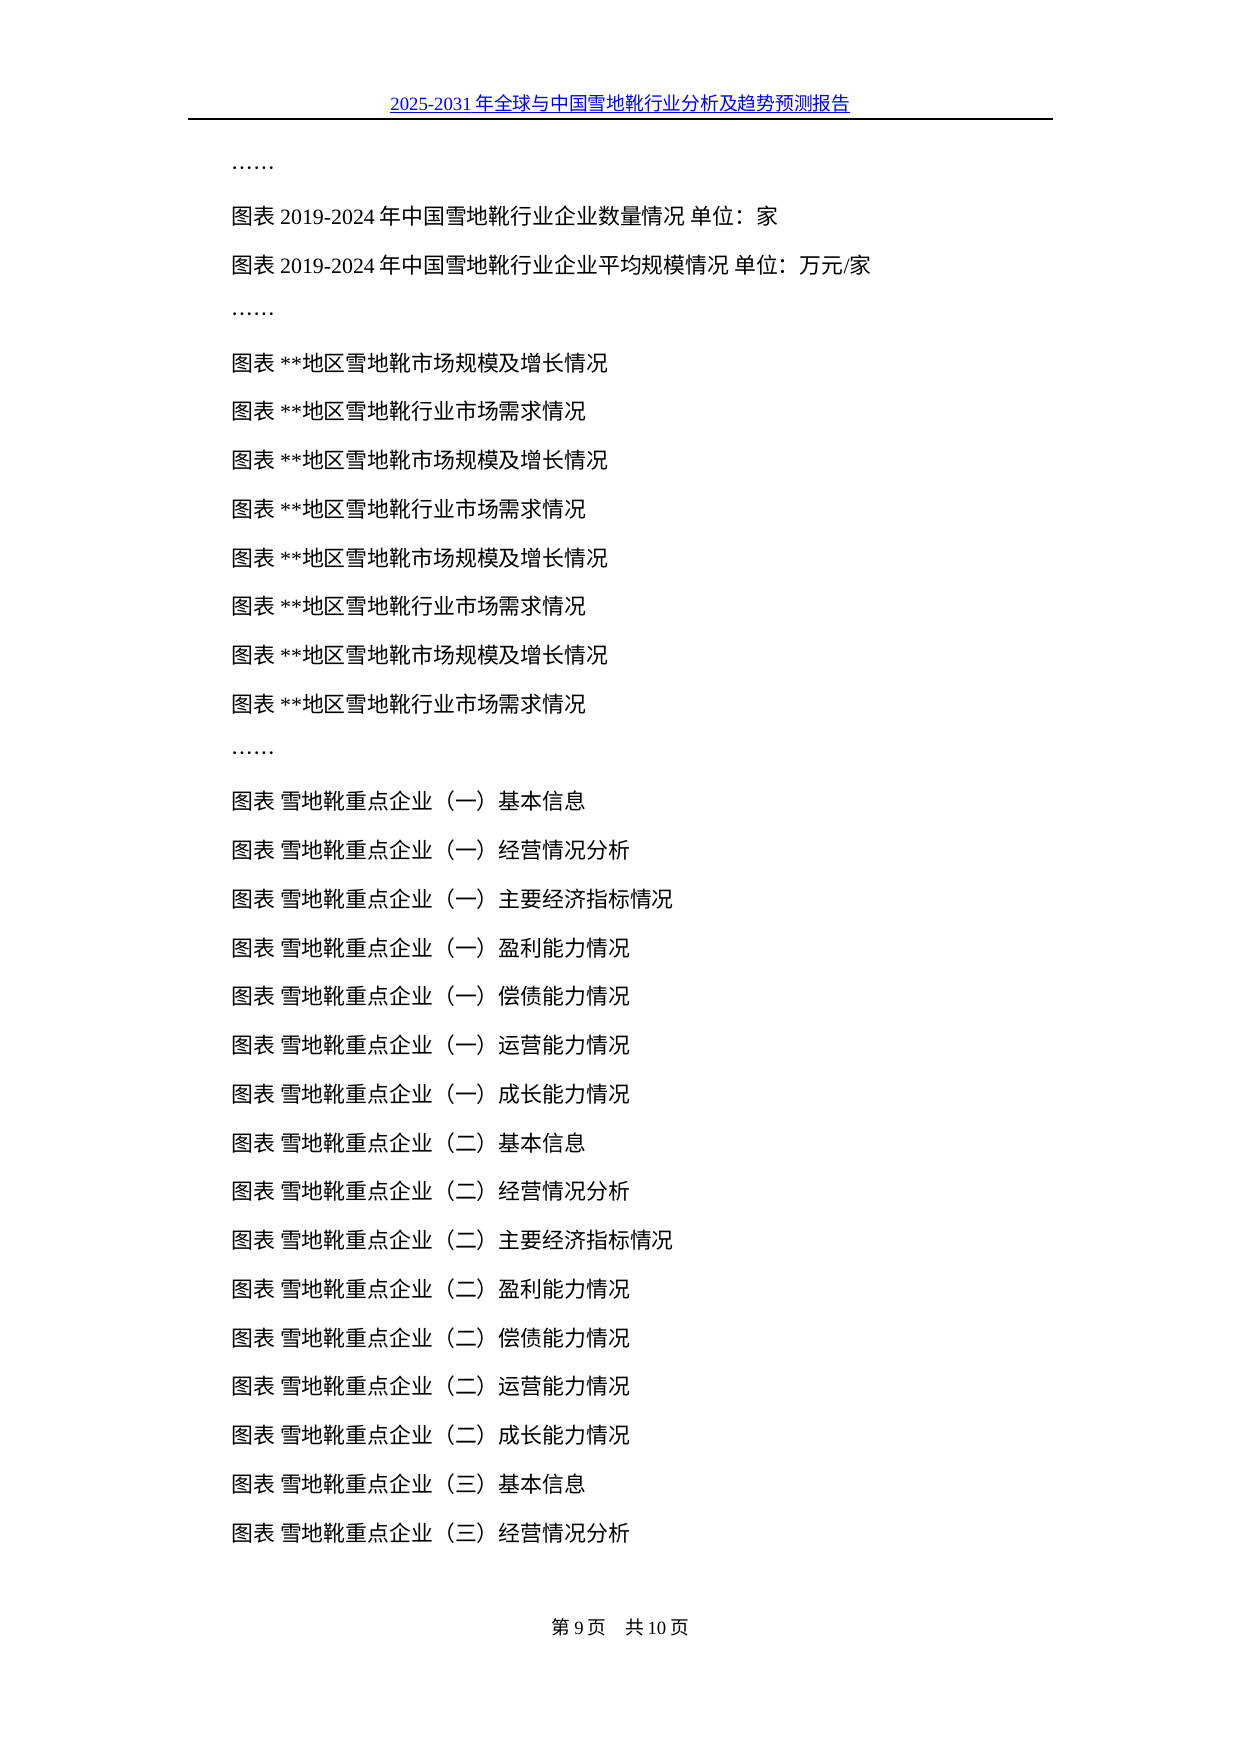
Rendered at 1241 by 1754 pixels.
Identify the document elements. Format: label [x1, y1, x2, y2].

text [187, 150, 1053, 1548]
